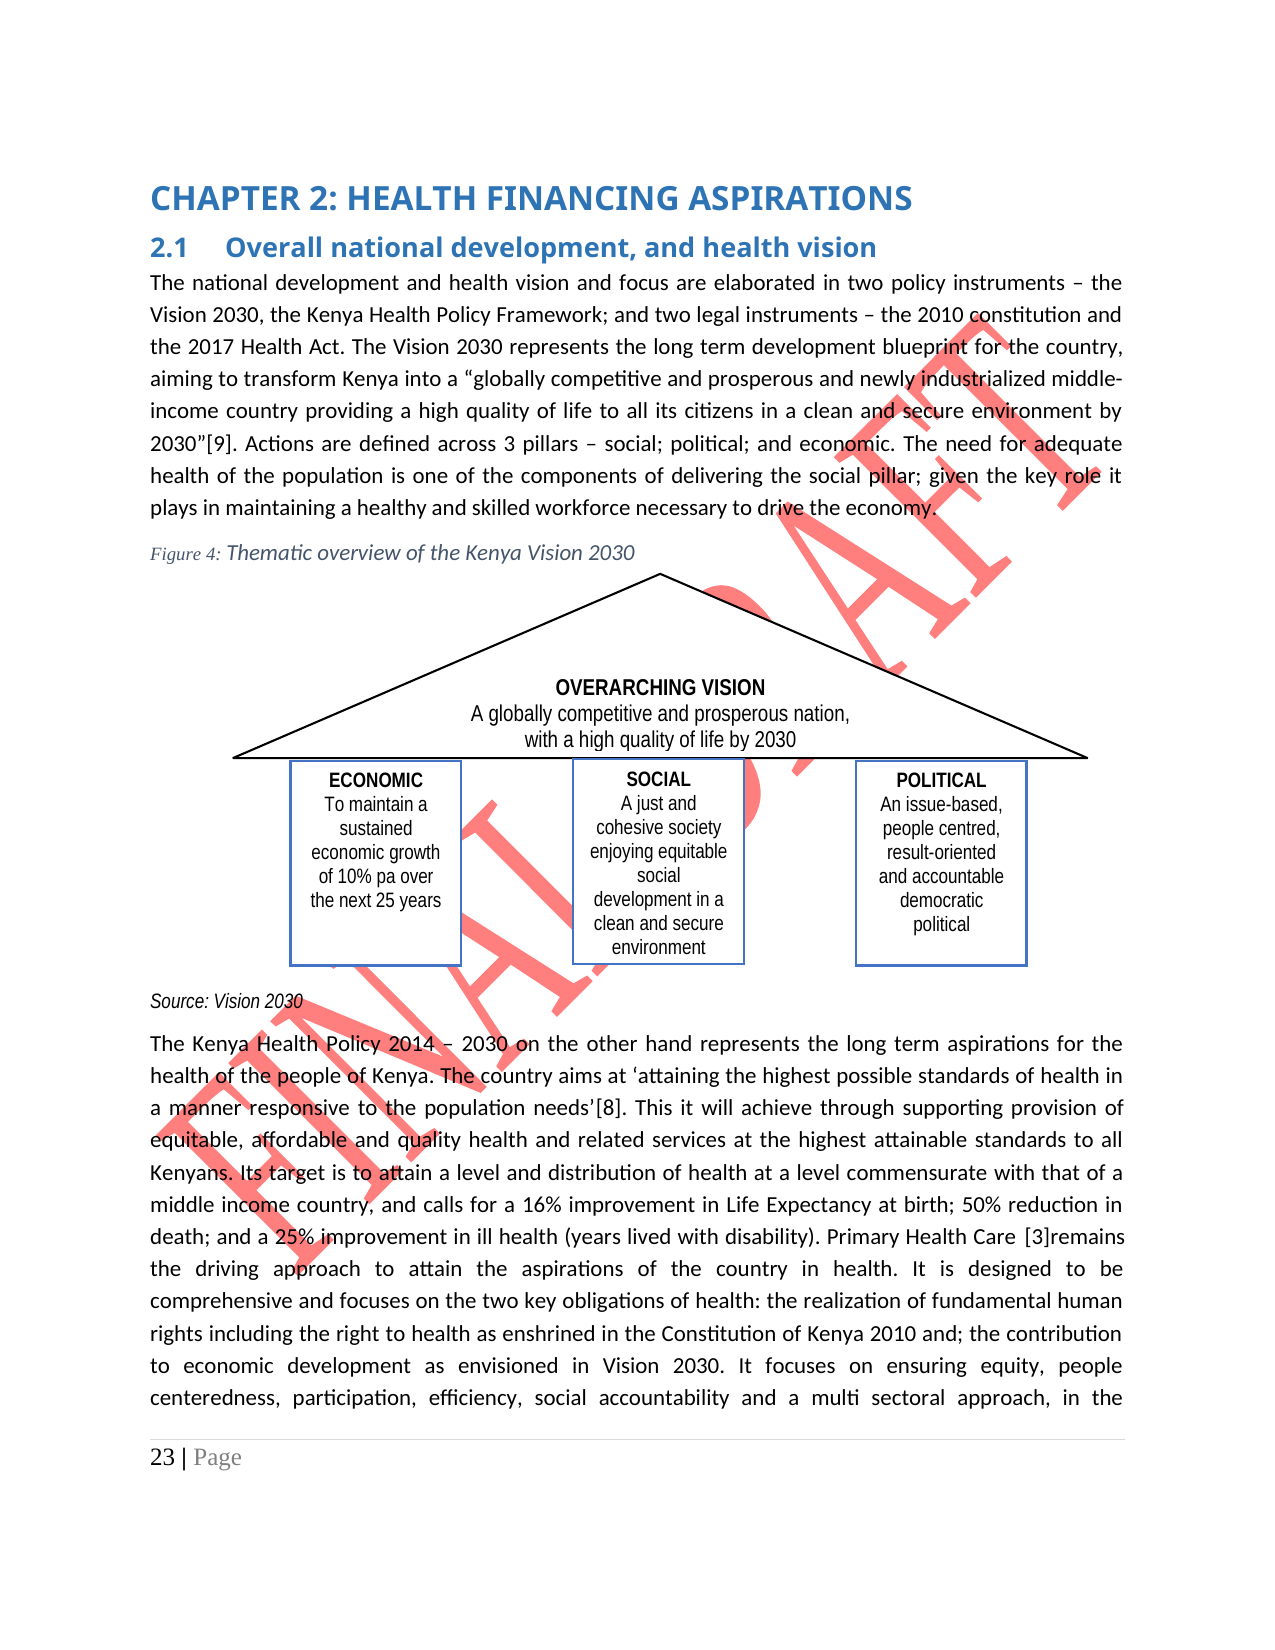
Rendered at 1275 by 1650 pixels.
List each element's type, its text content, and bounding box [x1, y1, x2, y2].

text Figure 4: Thematic overview of the Kenya Vision 2030 [150, 538, 1125, 566]
subtitle CHAPTER 2: HEALTH FINANCING ASPIRATIONS [150, 175, 1125, 220]
text The national development and health vision and focus are elaborated in two policy instruments – the Vision 2030, the Kenya Health Policy Framework; and two legal instruments – the 2010 constitution and the 2017 Health Act. The Vision 2030 represents the long term development blueprint for the country, aiming to transform Kenya into a “globally competitive and prosperous and newly industrialized middle-income country providing a high quality of life to all its citizens in a clean and secure environment by 2030”[9]. Actions are defined across 3 pillars – social; political; and economic. The need for adequate health of the population is one of the components of delivering the social pillar; given the key role it plays in maintaining a healthy and skilled workforce necessary to drive the economy. [150, 268, 1125, 521]
subtitle Overall national development, and health vision [150, 228, 1125, 265]
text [150, 1029, 1125, 1411]
text Source: Vision 2030 [150, 989, 1125, 1013]
